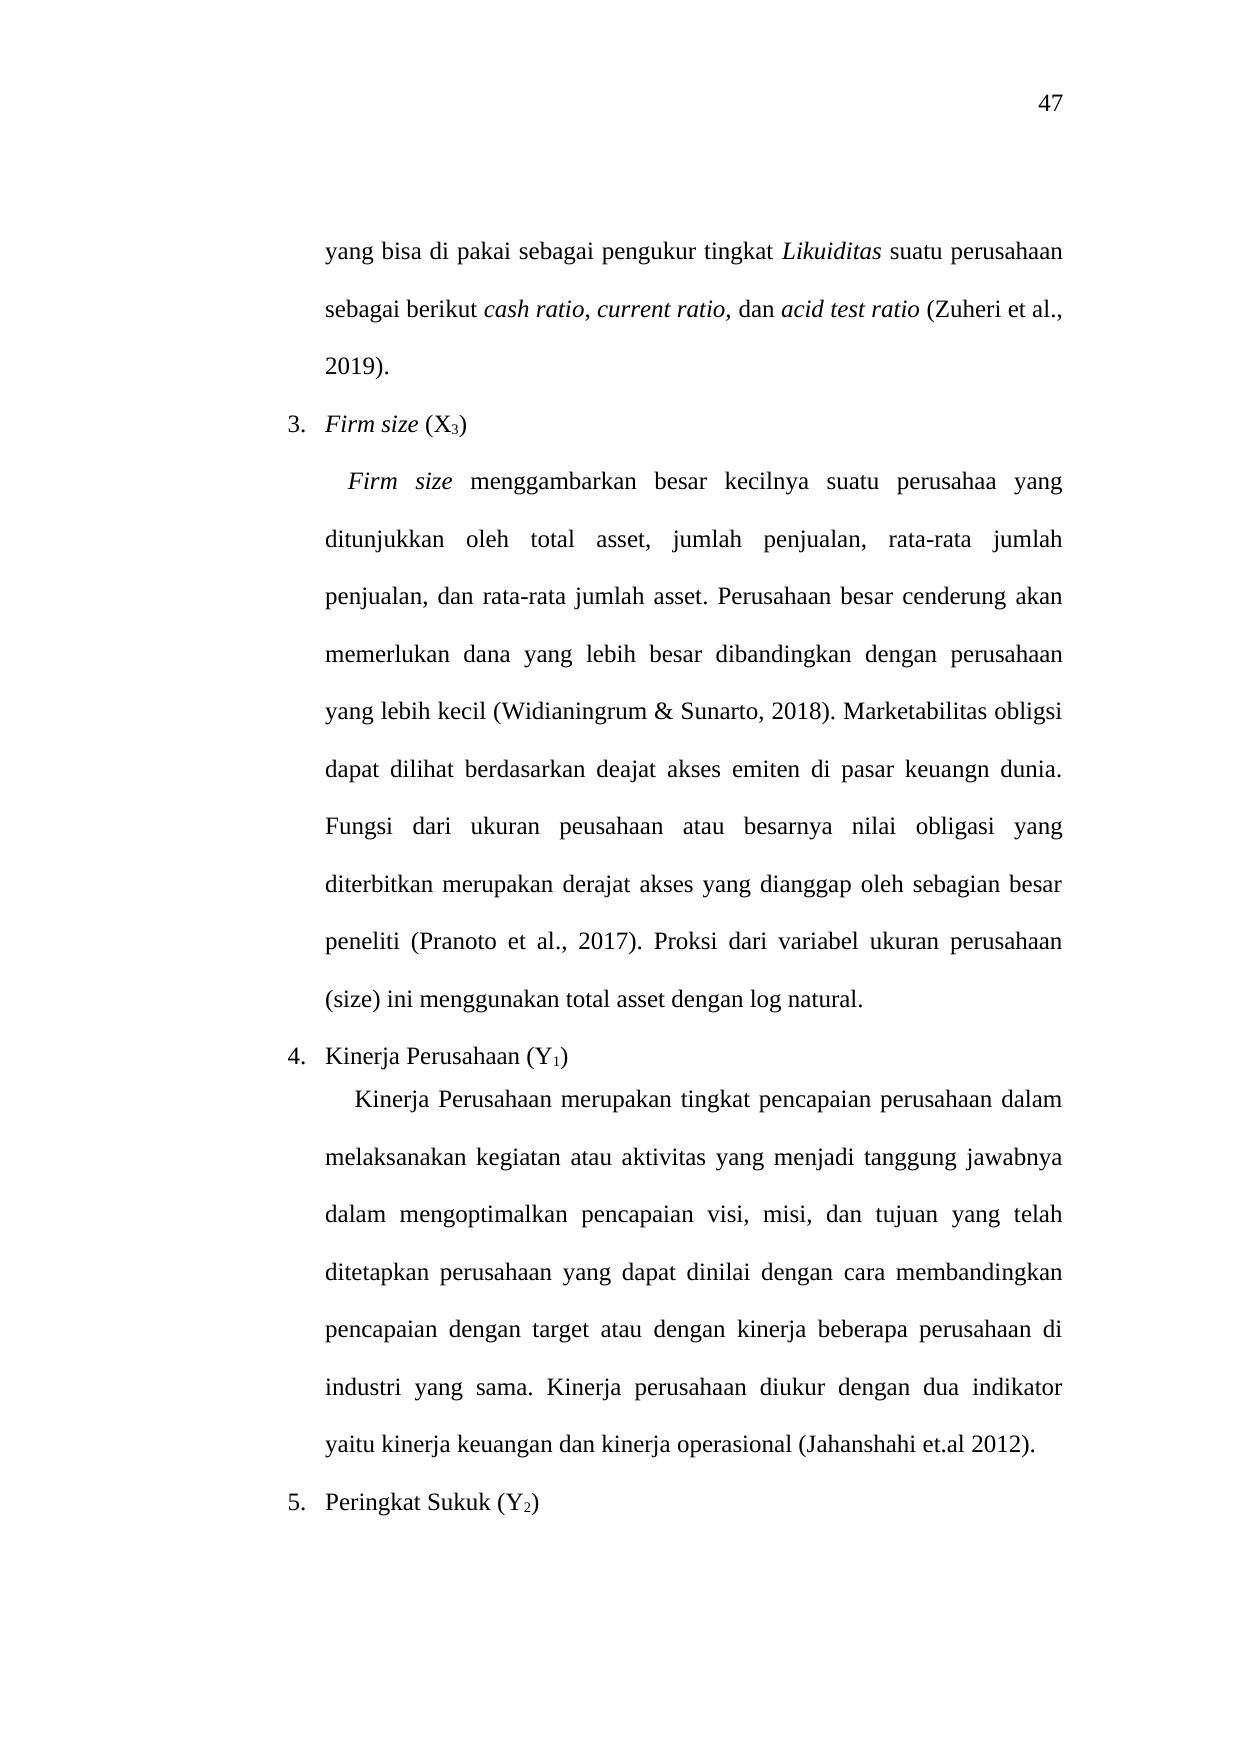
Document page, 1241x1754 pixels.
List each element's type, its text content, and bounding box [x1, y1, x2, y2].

list Firm size (X3) [287, 409, 1063, 437]
list Kinerja Perusahaan merupakan tingkat pencapaian perusahaan dalam melaksanakan kegiatan atau aktivitas yang menjadi tanggung jawabnya dalam mengoptimalkan pencapaian visi, misi, dan tujuan yang telah ditetapkan perusahaan yang dapat dinilai dengan cara membandingkan pencapaian dengan target atau dengan kinerja beberapa perusahaan di industri yang sama. Kinerja perusahaan diukur dengan dua indikator yaitu kinerja keuangan dan kinerja operasional (Jahanshahi et.al 2012). [325, 1084, 1063, 1458]
list Peringkat Sukuk (Y2) [287, 1487, 1063, 1516]
list Firm size menggambarkan besar kecilnya suatu perusahaa yang ditunjukkan oleh total asset, jumlah penjualan, rata-rata jumlah penjualan, dan rata-rata jumlah asset. Perusahaan besar cenderung akan memerlukan dana yang lebih besar dibandingkan dengan perusahaan yang lebih kecil (Widianingrum & Sunarto, 2018). Marketabilitas obligsi dapat dilihat berdasarkan deajat akses emiten di pasar keuangn dunia. Fungsi dari ukuran peusahaan atau besarnya nilai obligasi yang diterbitkan merupakan derajat akses yang dianggap oleh sebagian besar peneliti (Pranoto et al., 2017). Proksi dari variabel ukuran perusahaan (size) ini menggunakan total asset dengan log natural. [325, 466, 1063, 1012]
list Kinerja Perusahaan (Y1) [287, 1041, 1063, 1070]
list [325, 236, 1063, 380]
